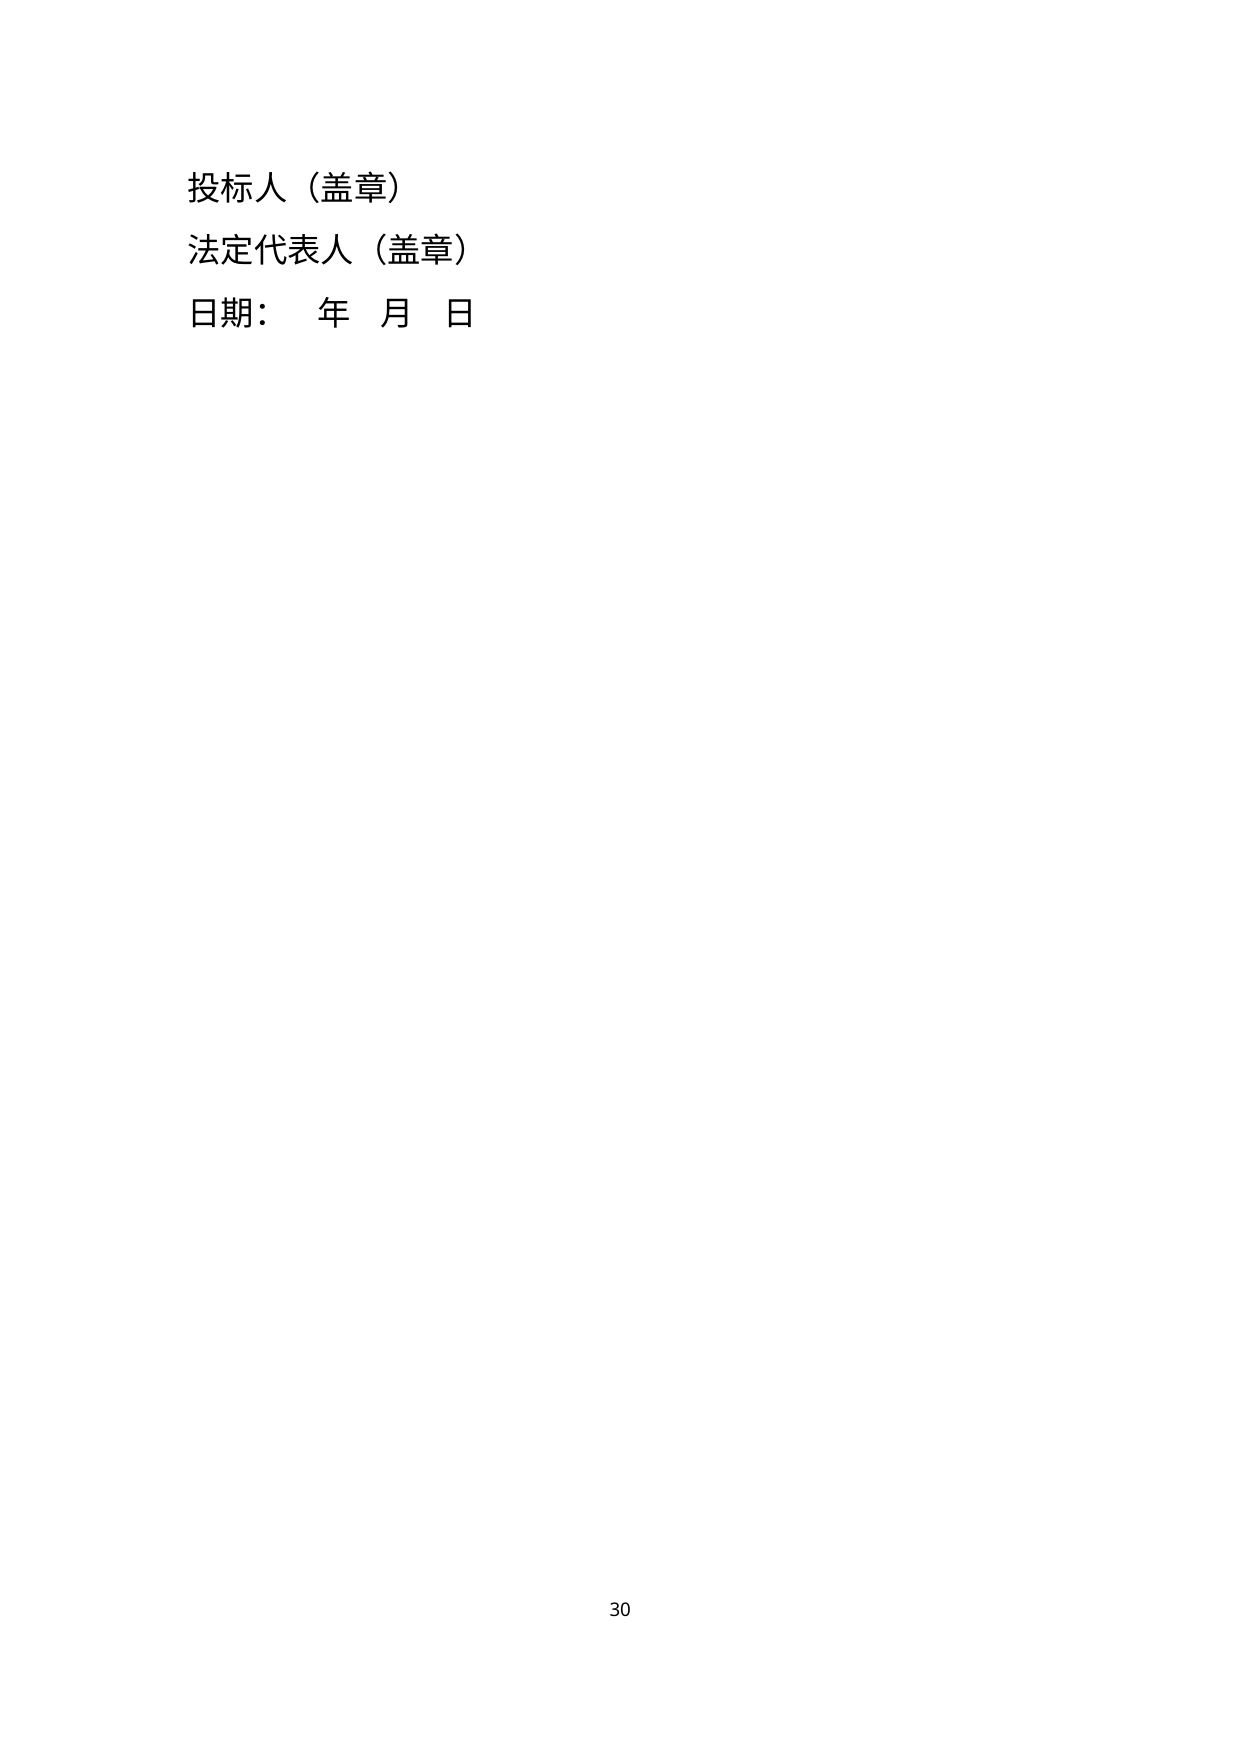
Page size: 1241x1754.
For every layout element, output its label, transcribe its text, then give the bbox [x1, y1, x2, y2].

text 日期： 年 月 日 [187, 275, 1053, 337]
text 投标人（盖章） [187, 150, 1053, 212]
text 法定代表人（盖章） [187, 212, 1053, 275]
